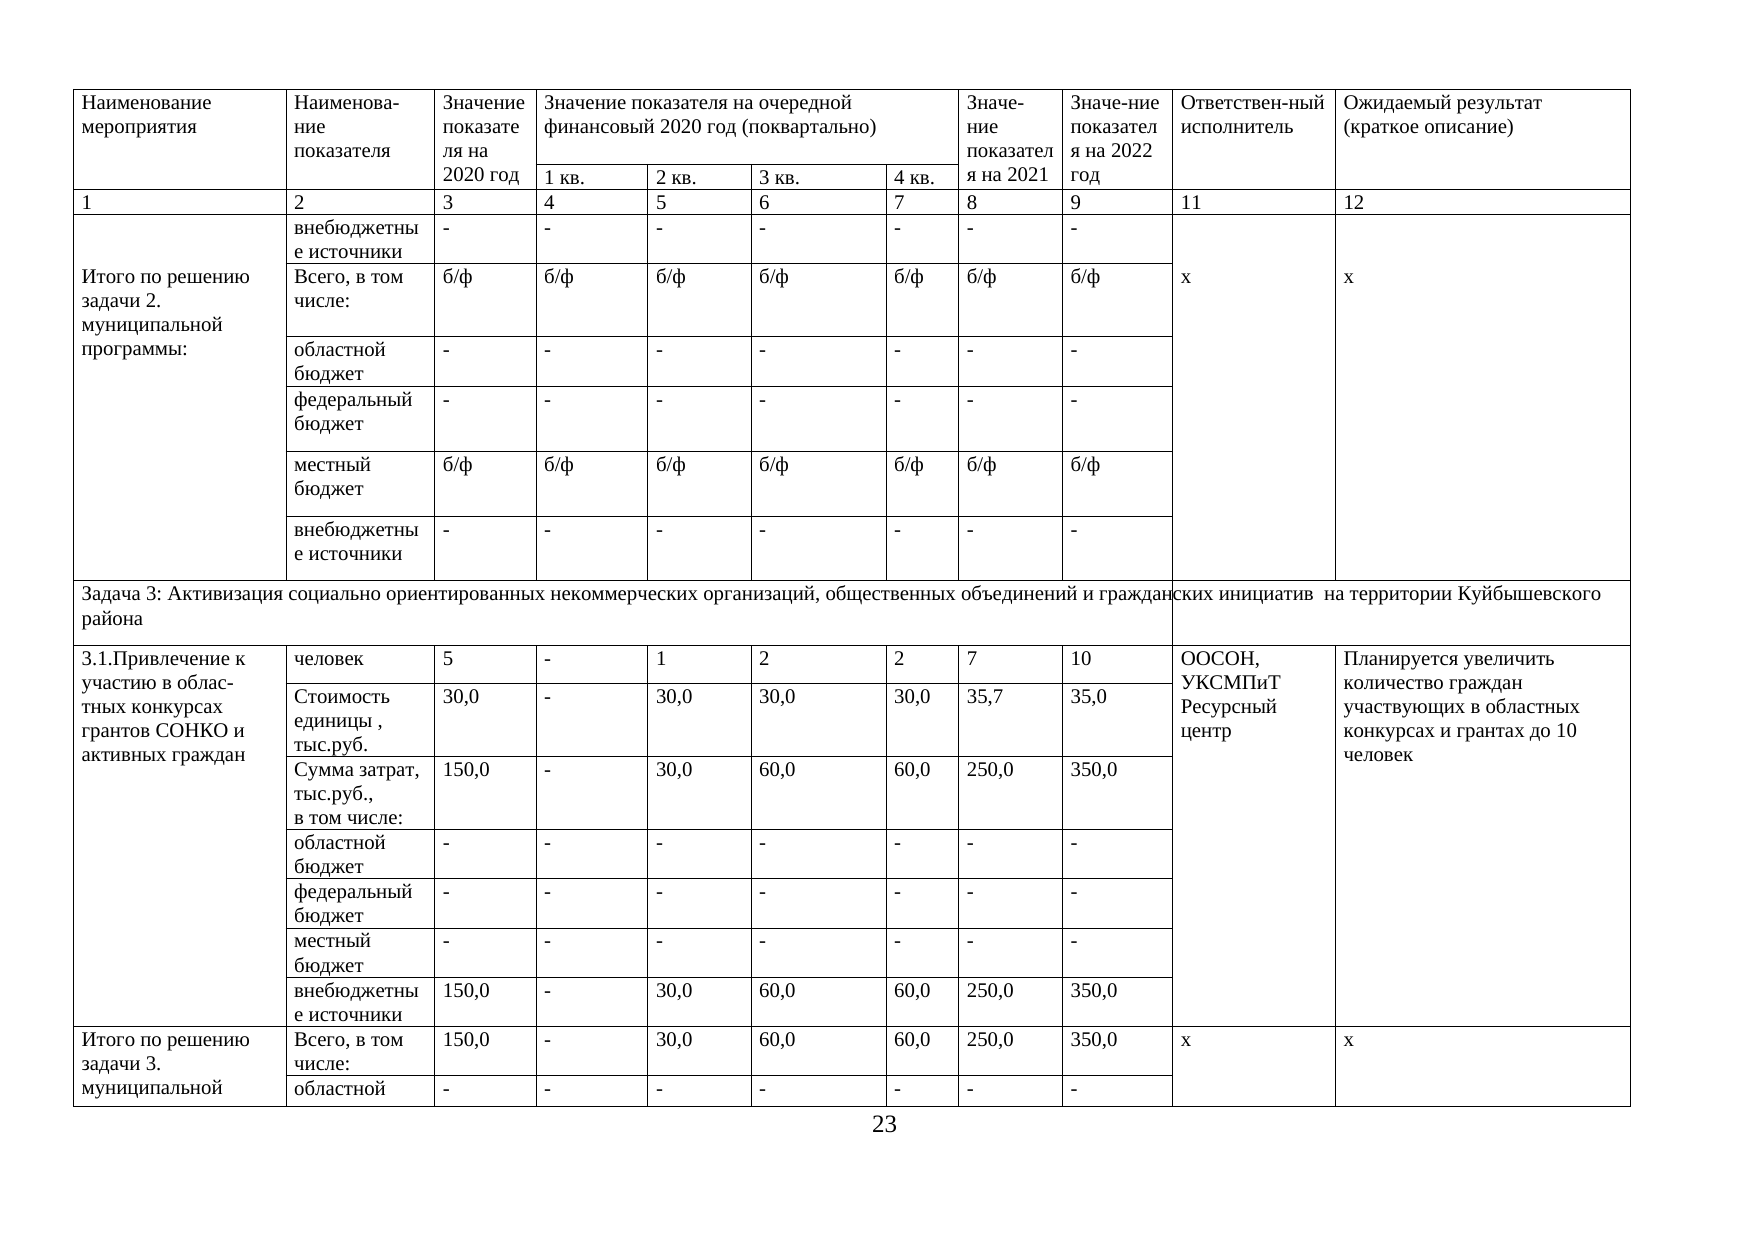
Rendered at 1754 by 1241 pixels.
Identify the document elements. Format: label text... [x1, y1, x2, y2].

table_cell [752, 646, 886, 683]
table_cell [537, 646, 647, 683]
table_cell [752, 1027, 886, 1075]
table_header Значение показателя на очередной финансовый 2020 год (поквартально) [537, 90, 958, 164]
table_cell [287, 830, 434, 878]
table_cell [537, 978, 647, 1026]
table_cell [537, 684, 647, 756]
table_cell 1 кв. [537, 165, 647, 189]
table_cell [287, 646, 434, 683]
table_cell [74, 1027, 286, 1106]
table_cell Задача 3: Активизация социально ориентированных некоммерческих организаций, общественных объединений и гражданских инициатив на территории Куйбышевского района [74, 581, 1172, 645]
table_cell - [959, 517, 1062, 580]
table_cell 5 [648, 190, 751, 214]
table_cell 12 [1336, 190, 1630, 214]
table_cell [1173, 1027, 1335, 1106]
table_cell - [537, 387, 647, 451]
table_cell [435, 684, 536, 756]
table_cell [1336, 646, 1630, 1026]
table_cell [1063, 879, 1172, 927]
table_cell б/ф [887, 452, 958, 516]
table_cell внебюджетные источники [287, 215, 434, 263]
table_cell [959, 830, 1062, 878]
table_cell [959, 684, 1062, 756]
table_cell б/ф [648, 452, 751, 516]
table_cell б/ф [959, 452, 1062, 516]
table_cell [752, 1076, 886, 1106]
table_cell - [752, 337, 886, 386]
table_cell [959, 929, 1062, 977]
table_cell - [752, 215, 886, 263]
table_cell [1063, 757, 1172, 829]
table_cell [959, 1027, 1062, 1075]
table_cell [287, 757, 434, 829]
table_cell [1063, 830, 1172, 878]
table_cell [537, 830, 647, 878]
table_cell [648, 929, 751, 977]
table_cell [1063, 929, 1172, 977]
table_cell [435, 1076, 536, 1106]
table_cell 4 [537, 190, 647, 214]
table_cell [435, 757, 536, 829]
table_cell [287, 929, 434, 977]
table_header Ответствен-ный исполнитель [1173, 90, 1335, 189]
table_cell - [1063, 337, 1172, 386]
table_cell б/ф [537, 452, 647, 516]
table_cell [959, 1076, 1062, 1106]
table_cell - [648, 215, 751, 263]
table_cell х [1336, 263, 1630, 580]
table_cell 1 [74, 190, 286, 214]
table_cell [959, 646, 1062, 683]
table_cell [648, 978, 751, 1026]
table_header Значе-ние показателя на 2022 год [1063, 90, 1172, 189]
table_cell б/ф [752, 452, 886, 516]
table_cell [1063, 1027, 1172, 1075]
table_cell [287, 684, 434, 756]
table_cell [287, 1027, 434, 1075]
table_cell б/ф [537, 264, 647, 336]
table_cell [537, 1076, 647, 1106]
table_cell б/ф [887, 264, 958, 336]
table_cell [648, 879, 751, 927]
table_cell б/ф [648, 264, 751, 336]
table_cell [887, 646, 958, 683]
table_cell - [648, 387, 751, 451]
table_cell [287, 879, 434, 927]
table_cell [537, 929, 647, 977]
table_cell 8 [959, 190, 1062, 214]
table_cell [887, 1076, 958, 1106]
table_cell - [1063, 215, 1172, 263]
table_cell б/ф [1063, 264, 1172, 336]
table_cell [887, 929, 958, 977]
table_cell - [959, 337, 1062, 386]
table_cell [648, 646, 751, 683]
table_cell б/ф [435, 452, 536, 516]
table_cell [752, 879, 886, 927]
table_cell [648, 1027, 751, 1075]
table_cell б/ф [435, 264, 536, 336]
table_cell - [648, 337, 751, 386]
table_cell - [435, 337, 536, 386]
table_cell - [537, 215, 647, 263]
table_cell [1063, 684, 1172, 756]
table_cell 2 [287, 190, 434, 214]
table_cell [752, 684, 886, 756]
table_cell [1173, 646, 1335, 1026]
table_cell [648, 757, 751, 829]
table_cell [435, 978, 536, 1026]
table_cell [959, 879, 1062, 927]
table_cell - [537, 337, 647, 386]
table_cell местный бюджет [287, 452, 434, 516]
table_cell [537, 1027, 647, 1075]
table_cell Задача 3: Активизация социально ориентированных некоммерческих организаций, общественных объединений и гражданских инициатив на территории Куйбышевского района [1173, 581, 1630, 645]
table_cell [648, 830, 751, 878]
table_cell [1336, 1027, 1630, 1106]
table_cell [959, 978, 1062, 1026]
table_header Наименова-ние показателя [287, 90, 434, 189]
table_cell - [435, 517, 536, 580]
table_cell - [887, 337, 958, 386]
table_cell - [537, 517, 647, 580]
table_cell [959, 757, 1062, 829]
table_cell федеральный бюджет [287, 387, 434, 451]
table_cell б/ф [752, 264, 886, 336]
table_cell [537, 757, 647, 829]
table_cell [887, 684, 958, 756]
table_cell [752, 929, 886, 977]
table_header Наименование мероприятия [74, 90, 286, 189]
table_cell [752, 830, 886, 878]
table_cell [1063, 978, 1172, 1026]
table_cell областной бюджет [287, 337, 434, 386]
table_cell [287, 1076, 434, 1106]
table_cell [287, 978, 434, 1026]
table_cell внебюджетные источники [287, 517, 434, 580]
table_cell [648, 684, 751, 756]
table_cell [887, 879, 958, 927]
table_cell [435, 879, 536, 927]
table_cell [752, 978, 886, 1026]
table_cell - [887, 517, 958, 580]
table_header Ожидаемый результат (краткое описание) [1336, 90, 1630, 189]
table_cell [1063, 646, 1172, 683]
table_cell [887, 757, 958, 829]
table_cell - [435, 215, 536, 263]
table_cell - [435, 387, 536, 451]
table_cell х [1173, 263, 1335, 580]
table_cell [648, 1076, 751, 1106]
table_cell - [959, 215, 1062, 263]
table_cell - [887, 387, 958, 451]
table_cell - [752, 387, 886, 451]
table_cell Итого по решению задачи 2. муниципальной программы: [74, 263, 286, 580]
table_header Значение показателя на 2020 год [435, 90, 536, 189]
table_cell 2 кв. [648, 165, 751, 189]
table_cell б/ф [959, 264, 1062, 336]
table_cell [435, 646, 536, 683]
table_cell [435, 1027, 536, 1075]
table_cell 3.1.Привлечение к участию в облас-тных конкурсах грантов СОНКО и активных граждан [74, 646, 286, 1026]
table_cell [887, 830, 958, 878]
table_cell б/ф [1063, 452, 1172, 516]
table_cell 7 [887, 190, 958, 214]
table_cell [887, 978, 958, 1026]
table_cell 9 [1063, 190, 1172, 214]
table_cell - [959, 387, 1062, 451]
table_cell 3 кв. [752, 165, 886, 189]
table_cell - [887, 215, 958, 263]
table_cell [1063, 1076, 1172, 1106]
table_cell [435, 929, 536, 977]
table_cell 3 [435, 190, 536, 214]
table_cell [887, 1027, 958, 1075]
table_cell 6 [752, 190, 886, 214]
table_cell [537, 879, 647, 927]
table_cell 11 [1173, 190, 1335, 214]
table_cell - [752, 517, 886, 580]
table_header Значе-ние показателя на 2021 год [959, 90, 1062, 189]
table_cell - [1063, 517, 1172, 580]
table_cell 4 кв. [887, 165, 958, 189]
table_cell - [1063, 387, 1172, 451]
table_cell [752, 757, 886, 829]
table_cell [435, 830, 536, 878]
table_cell Всего, в том числе: [287, 264, 434, 336]
table_cell - [648, 517, 751, 580]
